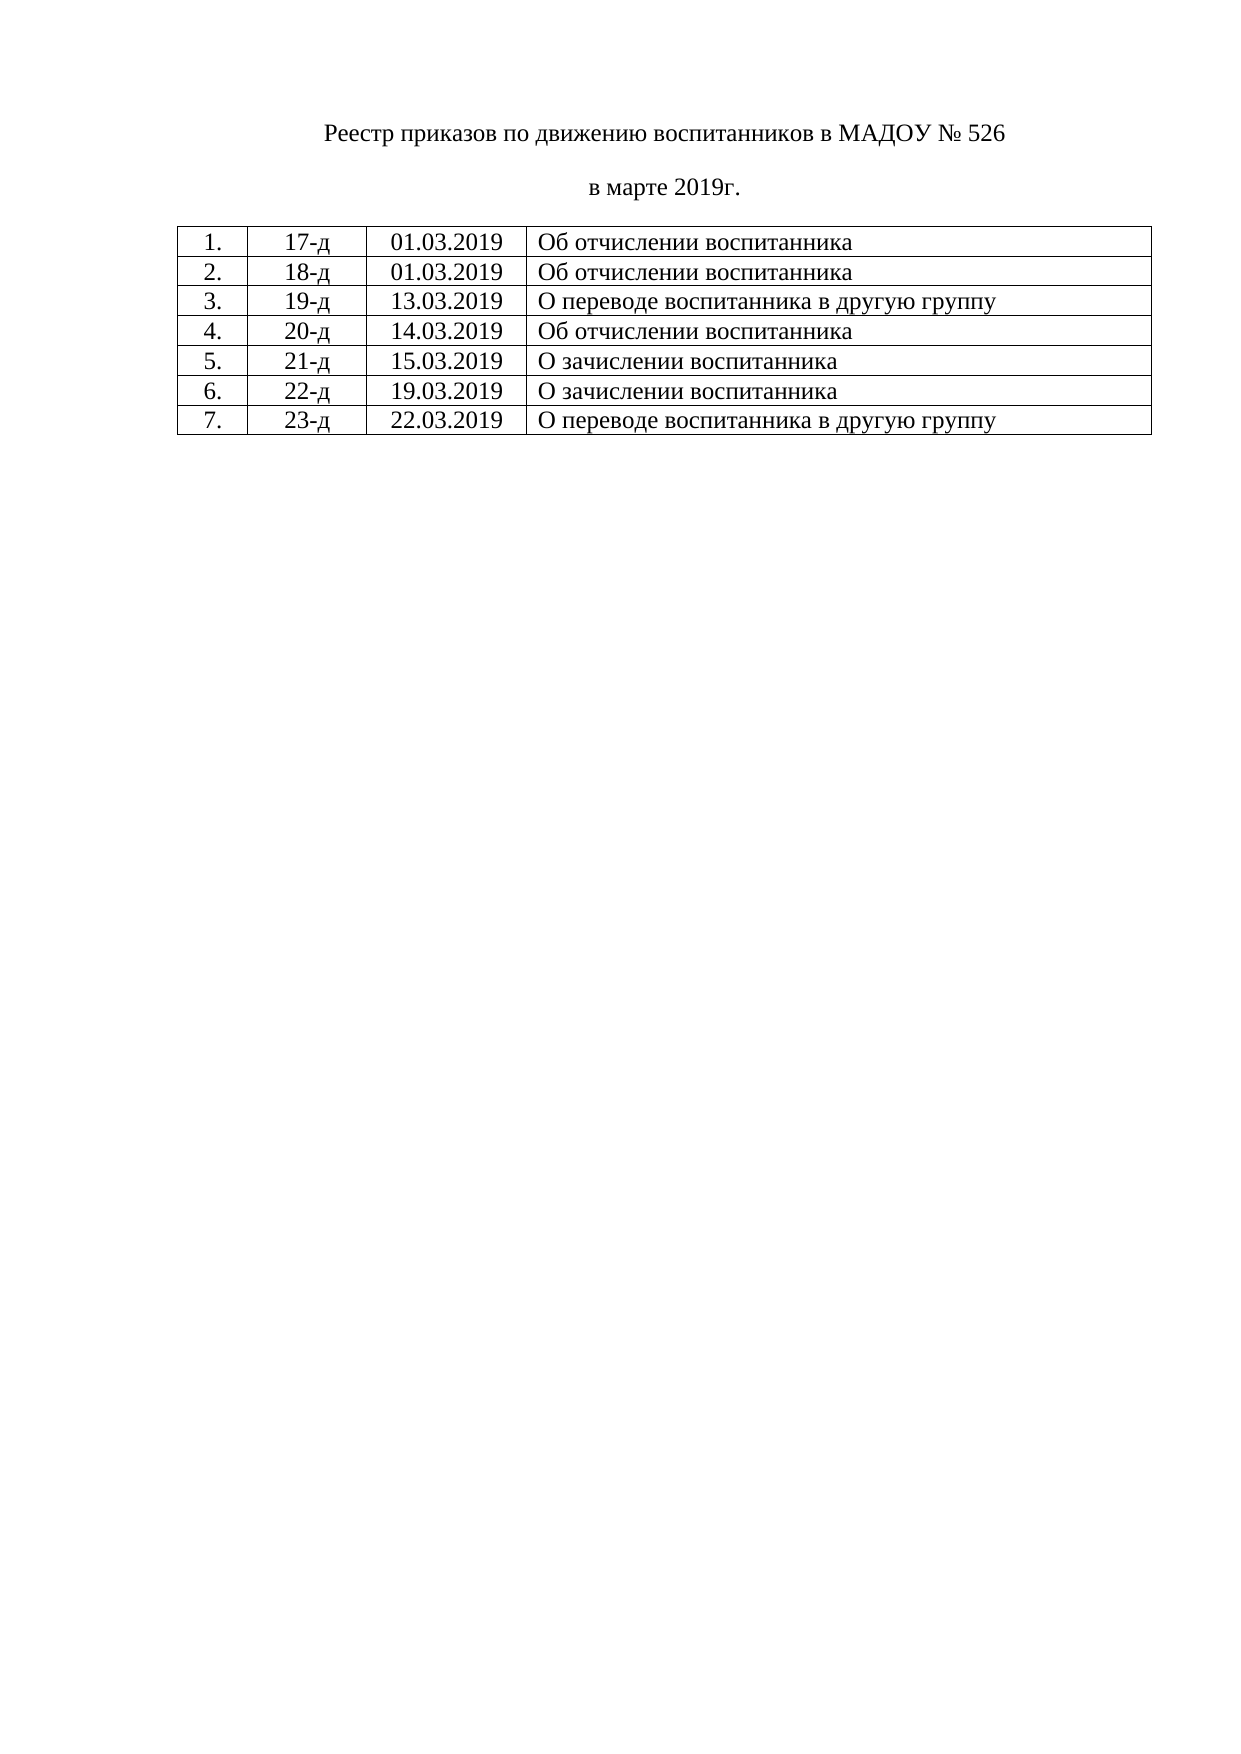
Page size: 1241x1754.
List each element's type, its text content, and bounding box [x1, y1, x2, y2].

table_cell 19.03.2019 [367, 376, 526, 404]
table_cell 5. [178, 346, 247, 375]
table_cell Об отчислении воспитанника [527, 257, 1151, 285]
table_cell 4. [178, 316, 247, 345]
table_cell 6. [178, 376, 247, 404]
table_cell 14.03.2019 [367, 316, 526, 345]
table_cell О переводе воспитанника в другую группу [527, 286, 1151, 315]
table_cell 21-д [248, 346, 366, 375]
table_cell 01.03.2019 [367, 257, 526, 285]
text в марте 2019г. [177, 172, 1152, 201]
table_cell 18-д [248, 257, 366, 285]
table_cell 20-д [248, 316, 366, 345]
table_cell 13.03.2019 [367, 286, 526, 315]
table_cell 22-д [248, 376, 366, 404]
table_cell 19-д [248, 286, 366, 315]
table_header 1. [178, 227, 247, 256]
table_cell 23-д [248, 406, 366, 434]
table_header Об отчислении воспитанника [527, 227, 1151, 256]
table_cell 15.03.2019 [367, 346, 526, 375]
table_cell 2. [178, 257, 247, 285]
table_header 17-д [248, 227, 366, 256]
table_cell Об отчислении воспитанника [527, 316, 1151, 345]
table_cell О зачислении воспитанника [527, 376, 1151, 404]
table_header 01.03.2019 [367, 227, 526, 256]
table_cell О зачислении воспитанника [527, 346, 1151, 375]
table_cell 22.03.2019 [367, 406, 526, 434]
table_cell 3. [178, 286, 247, 315]
table_cell О переводе воспитанника в другую группу [527, 406, 1151, 434]
text Реестр приказов по движению воспитанников в МАДОУ № 526 [177, 118, 1152, 147]
table_cell 7. [178, 406, 247, 434]
